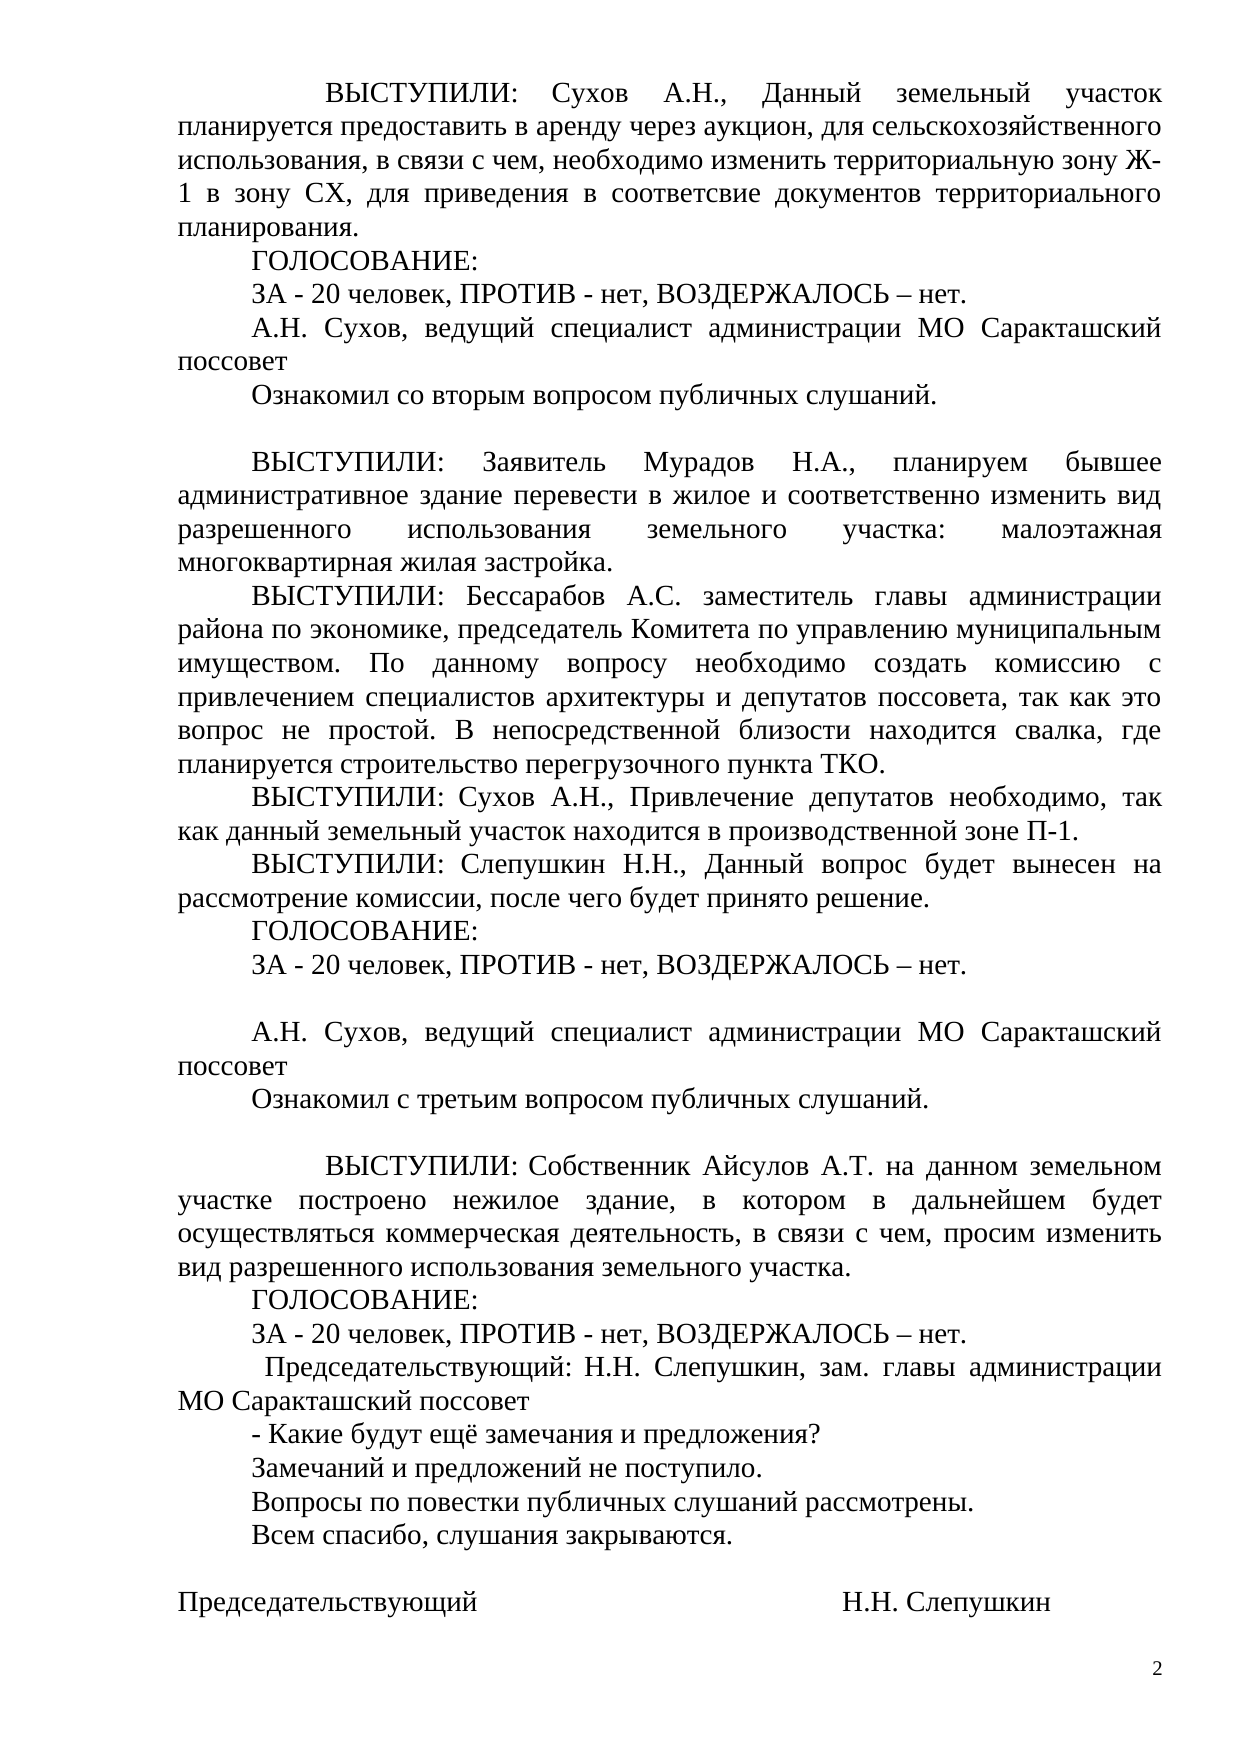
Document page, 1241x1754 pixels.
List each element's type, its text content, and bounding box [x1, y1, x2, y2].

text Вопросы по повестки публичных слушаний рассмотрены. [177, 1484, 1162, 1517]
text Председательствующий Н.Н. Слепушкин [177, 1584, 1162, 1618]
text Ознакомил с третьим вопросом публичных слушаний. [177, 1081, 1162, 1115]
text ГОЛОСОВАНИЕ: [177, 913, 1162, 947]
text ЗА - 20 человек, ПРОТИВ - нет, ВОЗДЕРЖАЛОСЬ – нет. [177, 947, 1162, 981]
text ВЫСТУПИЛИ: Слепушкин Н.Н., Данный вопрос будет вынесен на рассмотрение комиссии, после чего будет принято решение. [177, 846, 1162, 913]
text ВЫСТУПИЛИ: Сухов А.Н., Данный земельный участок планируется предоставить в аренду через аукцион, для сельскохозяйственного использования, в связи с чем, необходимо изменить территориальную зону Ж-1 в зону СХ, для приведения в соответсвие документов территориального планирования. [177, 75, 1162, 243]
text Замечаний и предложений не поступило. [177, 1450, 1162, 1484]
text Ознакомил со вторым вопросом публичных слушаний. [177, 377, 1162, 410]
text ВЫСТУПИЛИ: Заявитель Мурадов Н.А., планируем бывшее административное здание перевести в жилое и соответственно изменить вид разрешенного использования земельного участка: малоэтажная многоквартирная жилая застройка. [177, 444, 1162, 578]
text Председательствующий: Н.Н. Слепушкин, зам. главы администрации МО Саракташский поссовет [177, 1349, 1162, 1417]
text - Какие будут ещё замечания и предложения? [177, 1417, 1162, 1450]
text А.Н. Сухов, ведущий специалист администрации МО Саракташский поссовет [177, 310, 1162, 377]
text ВЫСТУПИЛИ: Сухов А.Н., Привлечение депутатов необходимо, так как данный земельный участок находится в производственной зоне П-1. [177, 779, 1162, 846]
text ЗА - 20 человек, ПРОТИВ - нет, ВОЗДЕРЖАЛОСЬ – нет. [177, 276, 1162, 310]
text ВЫСТУПИЛИ: Бессарабов А.С. заместитель главы администрации района по экономике, председатель Комитета по управлению муниципальным имуществом. По данному вопросу необходимо создать комиссию с привлечением специалистов архитектуры и депутатов поссовета, так как это вопрос не простой. В непосредственной близости находится свалка, где планируется строительство перегрузочного пункта ТКО. [177, 578, 1162, 779]
text ГОЛОСОВАНИЕ: [177, 1282, 1162, 1316]
text Всем спасибо, слушания закрываются. [177, 1517, 1162, 1551]
text ГОЛОСОВАНИЕ: [177, 243, 1162, 276]
text А.Н. Сухов, ведущий специалист администрации МО Саракташский поссовет [177, 1014, 1162, 1081]
text ВЫСТУПИЛИ: Собственник Айсулов А.Т. на данном земельном участке построено нежилое здание, в котором в дальнейшем будет осуществляться коммерческая деятельность, в связи с чем, просим изменить вид разрешенного использования земельного участка. [177, 1148, 1162, 1282]
text ЗА - 20 человек, ПРОТИВ - нет, ВОЗДЕРЖАЛОСЬ – нет. [177, 1316, 1162, 1349]
